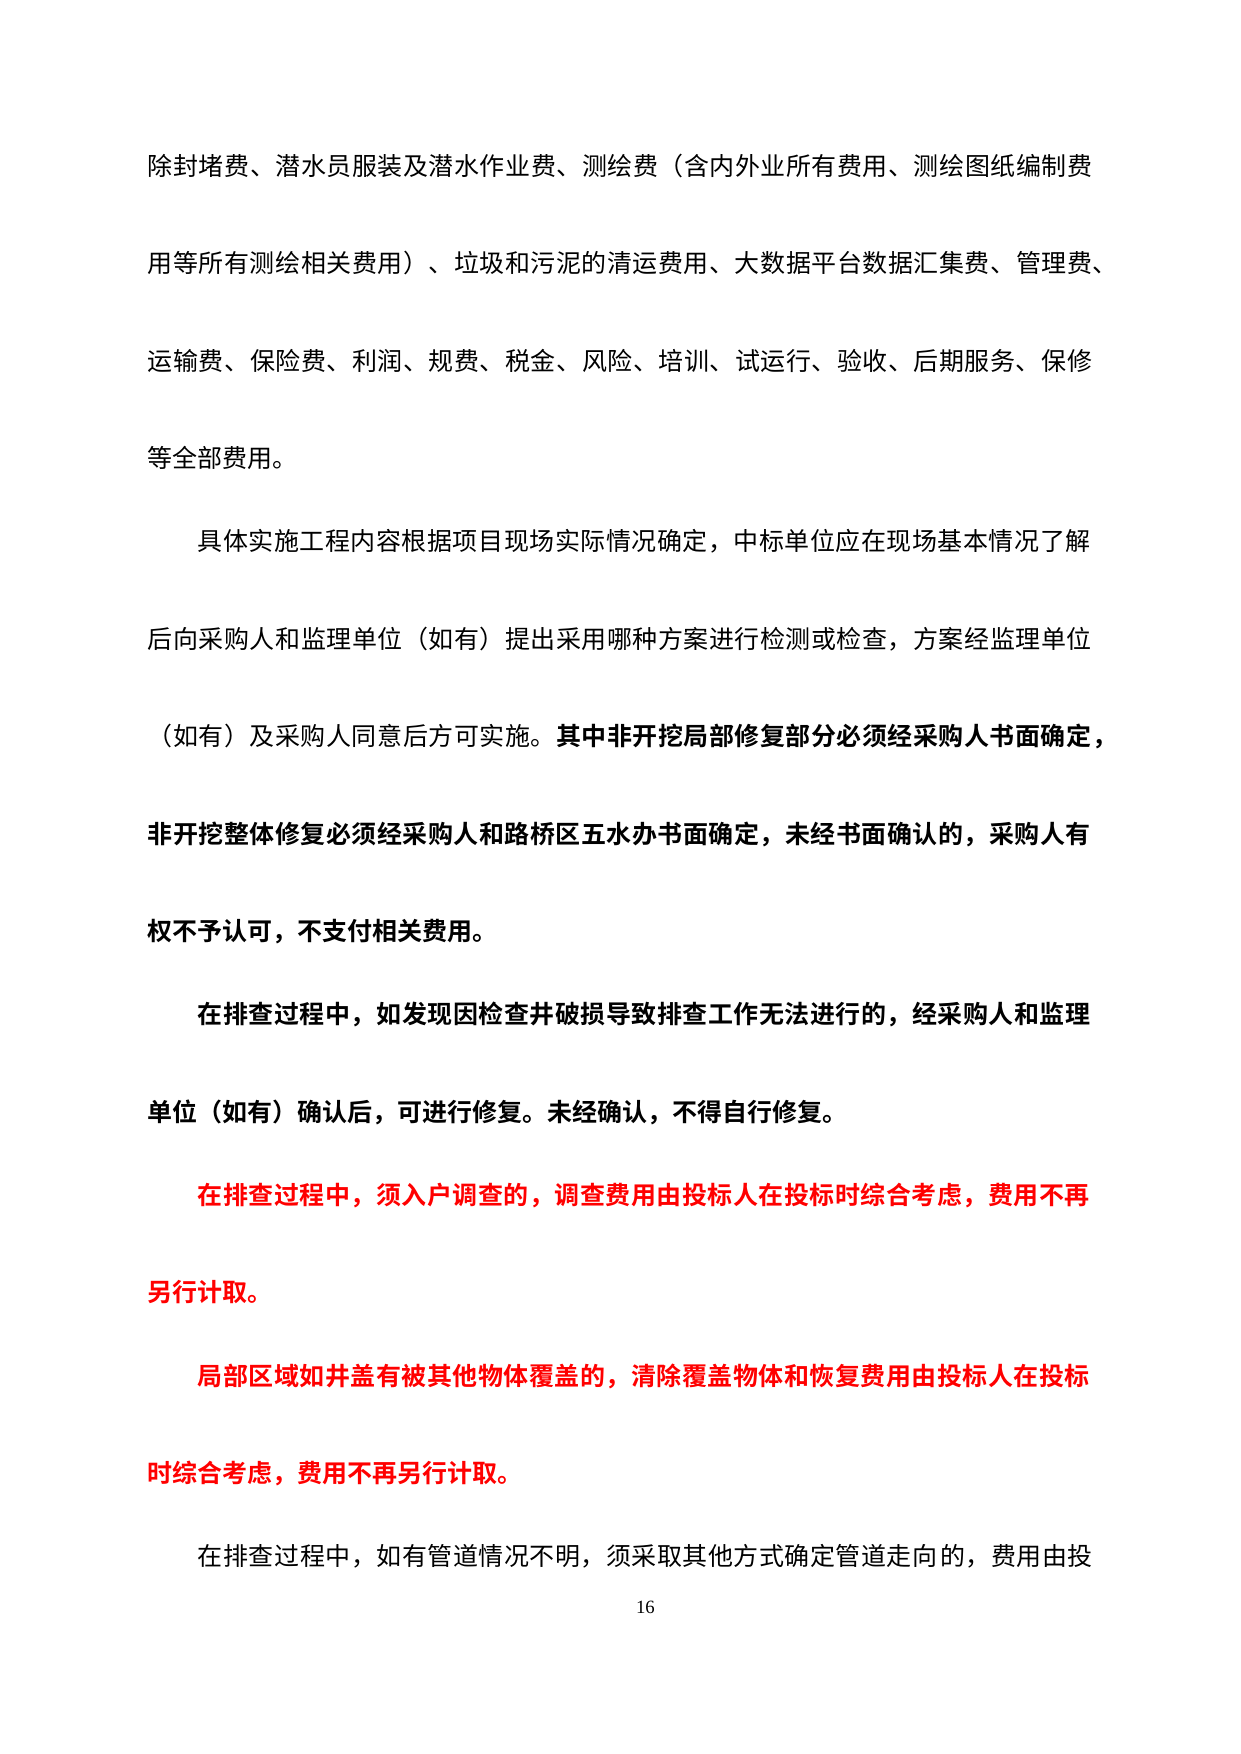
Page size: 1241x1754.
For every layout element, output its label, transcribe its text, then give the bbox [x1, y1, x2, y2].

title 在排查过程中，须入户调查的，调查费用由投标人在投标时综合考虑，费用不再另行计取。 [148, 1161, 1093, 1323]
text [148, 1522, 1093, 1587]
title 在排查过程中，如发现因检查井破损导致排查工作无法进行的，经采购人和监理单位（如有）确认后，可进行修复。未经确认，不得自行修复。 [148, 980, 1093, 1143]
title 局部区域如井盖有被其他物体覆盖的，清除覆盖物体和恢复费用由投标人在投标时综合考虑，费用不再另行计取。 [148, 1342, 1093, 1504]
text 具体实施工程内容根据项目现场实际情况确定，中标单位应在现场基本情况了解后向采购人和监理单位（如有）提出采用哪种方案进行检测或检查，方案经监理单位（如有）及采购人同意后方可实施。其中非开挖局部修复部分必须经采购人书面确定，非开挖整体修复必须经采购人和路桥区五水办书面确定，未经书面确认的，采购人有权不予认可，不支付相关费用。 [148, 507, 1093, 962]
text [148, 132, 1093, 489]
